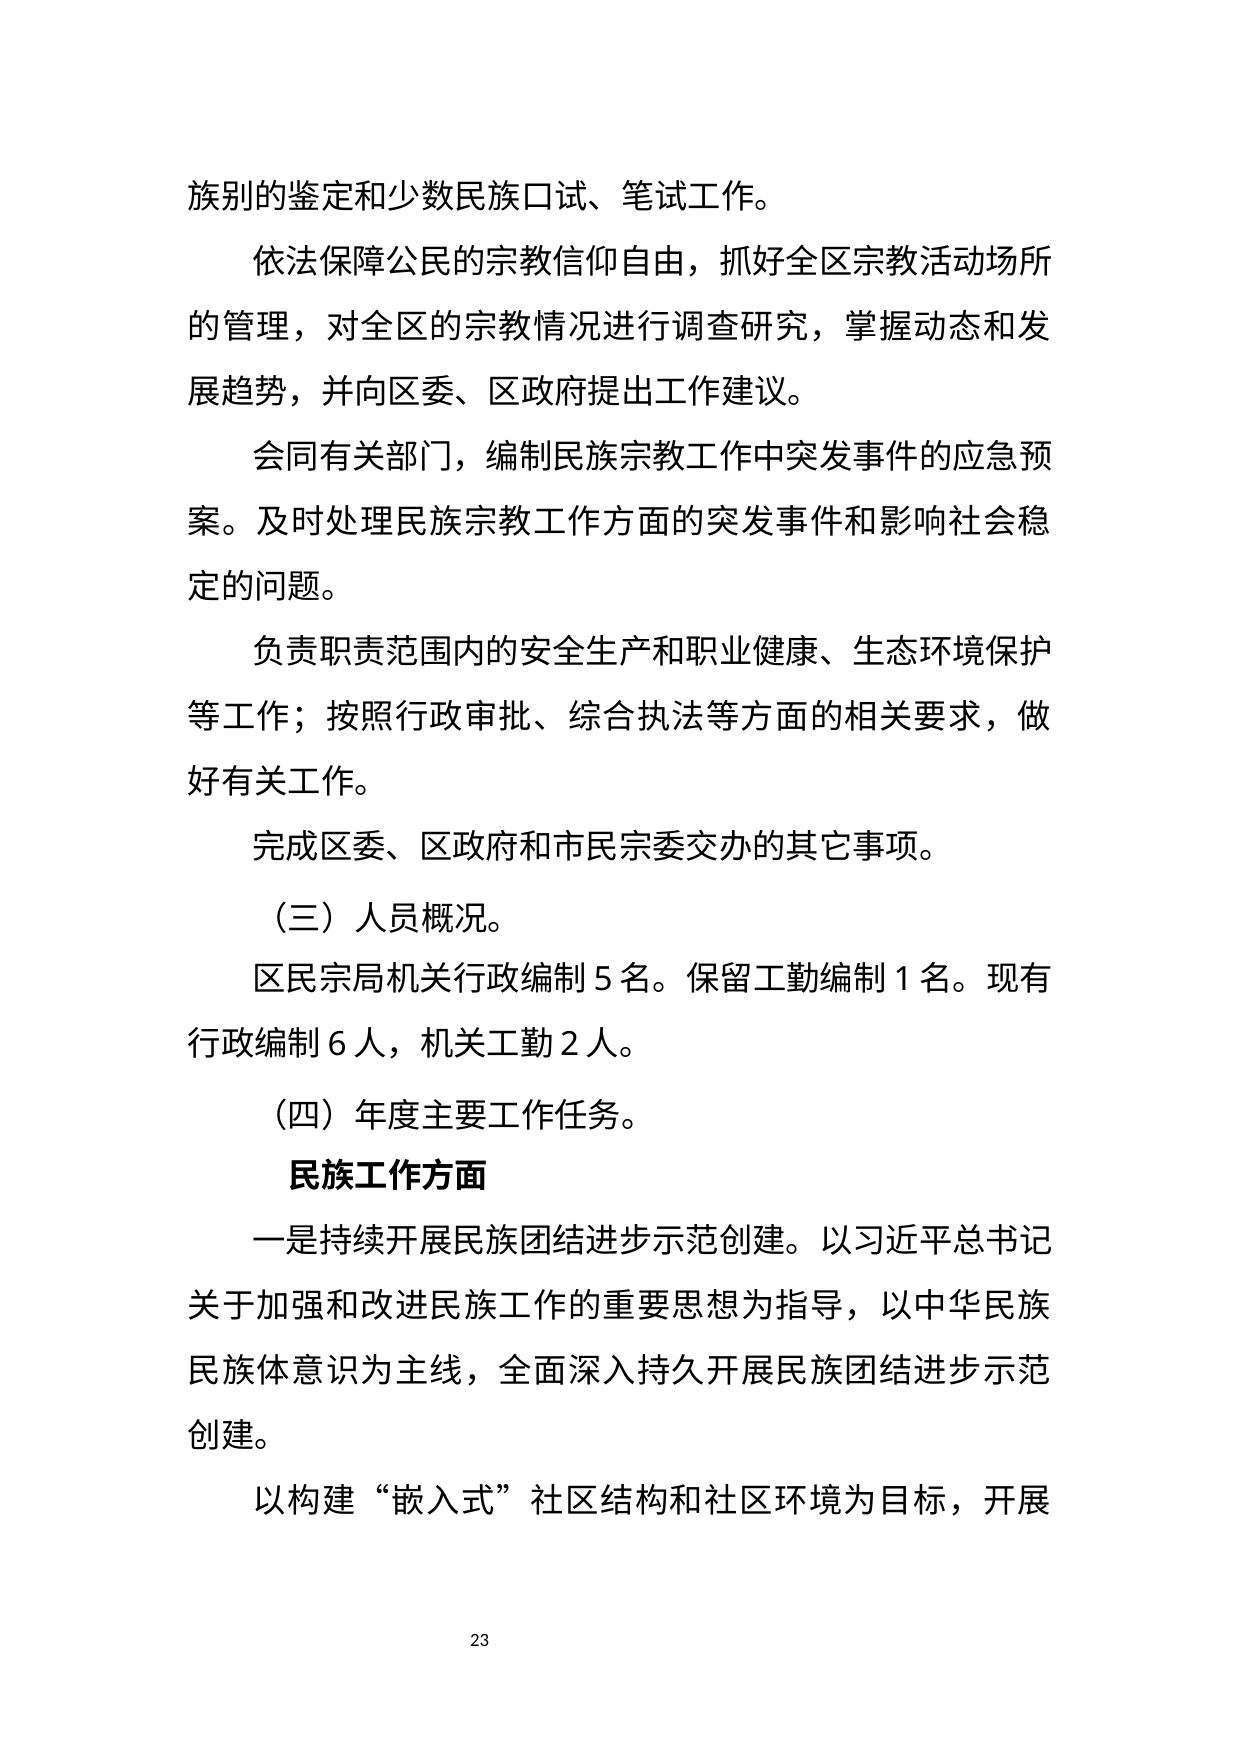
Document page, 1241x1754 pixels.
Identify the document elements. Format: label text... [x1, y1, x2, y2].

text 民族工作方面 [187, 1140, 1053, 1205]
text 完成区委、区政府和市民宗委交办的其它事项。 [187, 812, 1053, 877]
list 人员概况。 [187, 877, 1053, 944]
list 年度主要工作任务。 [187, 1074, 1053, 1140]
text 会同有关部门，编制民族宗教工作中突发事件的应急预案。及时处理民族宗教工作方面的突发事件和影响社会稳定的问题。 [187, 422, 1053, 617]
text 一是持续开展民族团结进步示范创建。以习近平总书记关于加强和改进民族工作的重要思想为指导，以中华民族民族体意识为主线，全面深入持久开展民族团结进步示范创建。 [187, 1205, 1053, 1465]
text 依法保障公民的宗教信仰自由，抓好全区宗教活动场所的管理，对全区的宗教情况进行调查研究，掌握动态和发展趋势，并向区委、区政府提出工作建议。 [187, 227, 1053, 422]
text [187, 1465, 1053, 1530]
text 负责职责范围内的安全生产和职业健康、生态环境保护等工作；按照行政审批、综合执法等方面的相关要求，做好有关工作。 [187, 617, 1053, 812]
text 区民宗局机关行政编制5名。保留工勤编制1名。现有行政编制6人，机关工勤2人。 [187, 944, 1053, 1074]
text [187, 162, 1053, 227]
